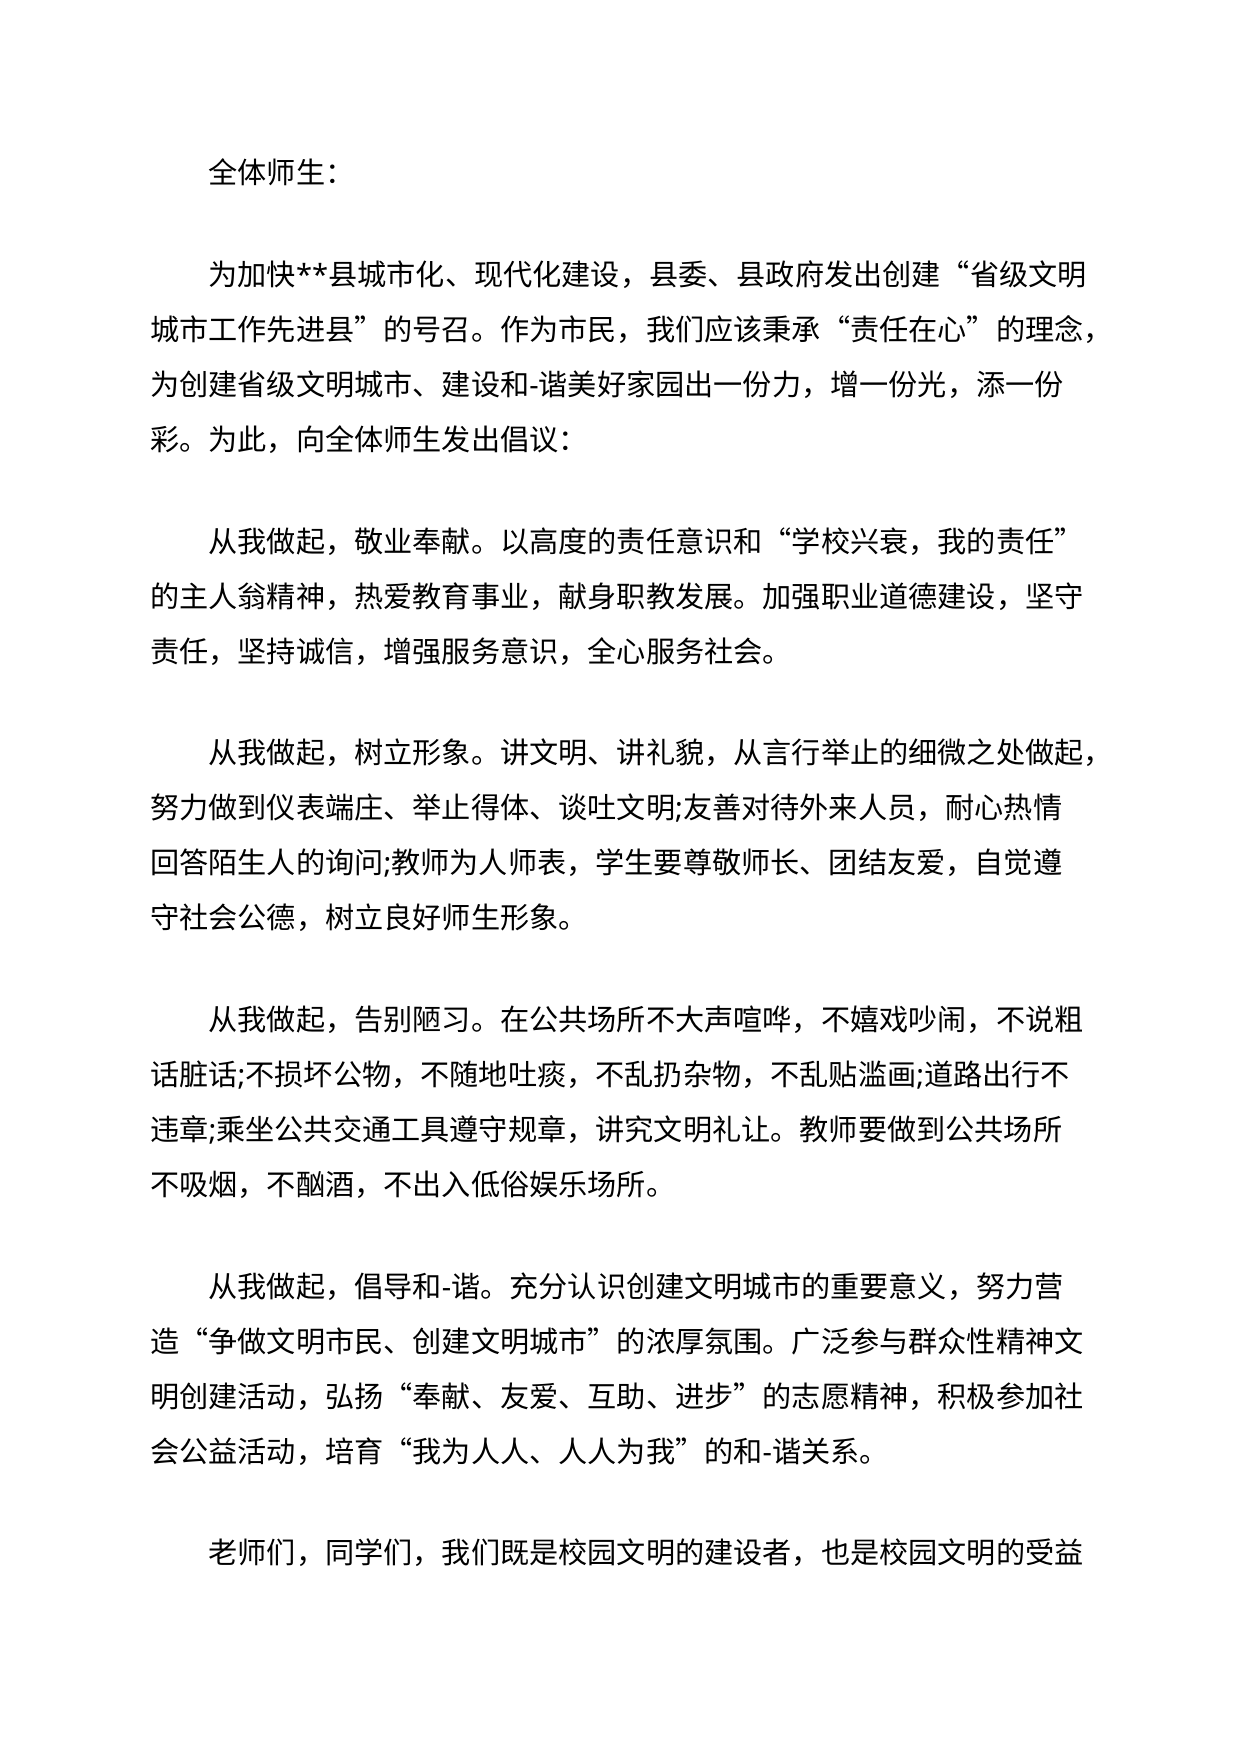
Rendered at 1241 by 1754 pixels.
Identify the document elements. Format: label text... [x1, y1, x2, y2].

text 从我做起，倡导和-谐。充分认识创建文明城市的重要意义，努力营造“争做文明市民、创建文明城市”的浓厚氛围。广泛参与群众性精神文明创建活动，弘扬“奉献、友爱、互助、进步”的志愿精神，积极参加社会公益活动，培育“我为人人、人人为我”的和-谐关系。 [150, 1263, 1090, 1471]
text 为加快**县城市化、现代化建设，县委、县政府发出创建“省级文明城市工作先进县”的号召。作为市民，我们应该秉承“责任在心”的理念，为创建省级文明城市、建设和-谐美好家园出一份力，增一份光，添一份彩。为此，向全体师生发出倡议： [150, 252, 1090, 459]
text 从我做起，敬业奉献。以高度的责任意识和“学校兴衰，我的责任”的主人翁精神，热爱教育事业，献身职教发展。加强职业道德建设，坚守责任，坚持诚信，增强服务意识，全心服务社会。 [150, 518, 1090, 671]
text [150, 1530, 1090, 1572]
text 全体师生： [150, 150, 1090, 192]
text 从我做起，树立形象。讲文明、讲礼貌，从言行举止的细微之处做起，努力做到仪表端庄、举止得体、谈吐文明;友善对待外来人员，耐心热情回答陌生人的询问;教师为人师表，学生要尊敬师长、团结友爱，自觉遵守社会公德，树立良好师生形象。 [150, 730, 1090, 937]
text 从我做起，告别陋习。在公共场所不大声喧哗，不嬉戏吵闹，不说粗话脏话;不损坏公物，不随地吐痰，不乱扔杂物，不乱贴滥画;道路出行不违章;乘坐公共交通工具遵守规章，讲究文明礼让。教师要做到公共场所不吸烟，不酗酒，不出入低俗娱乐场所。 [150, 997, 1090, 1204]
